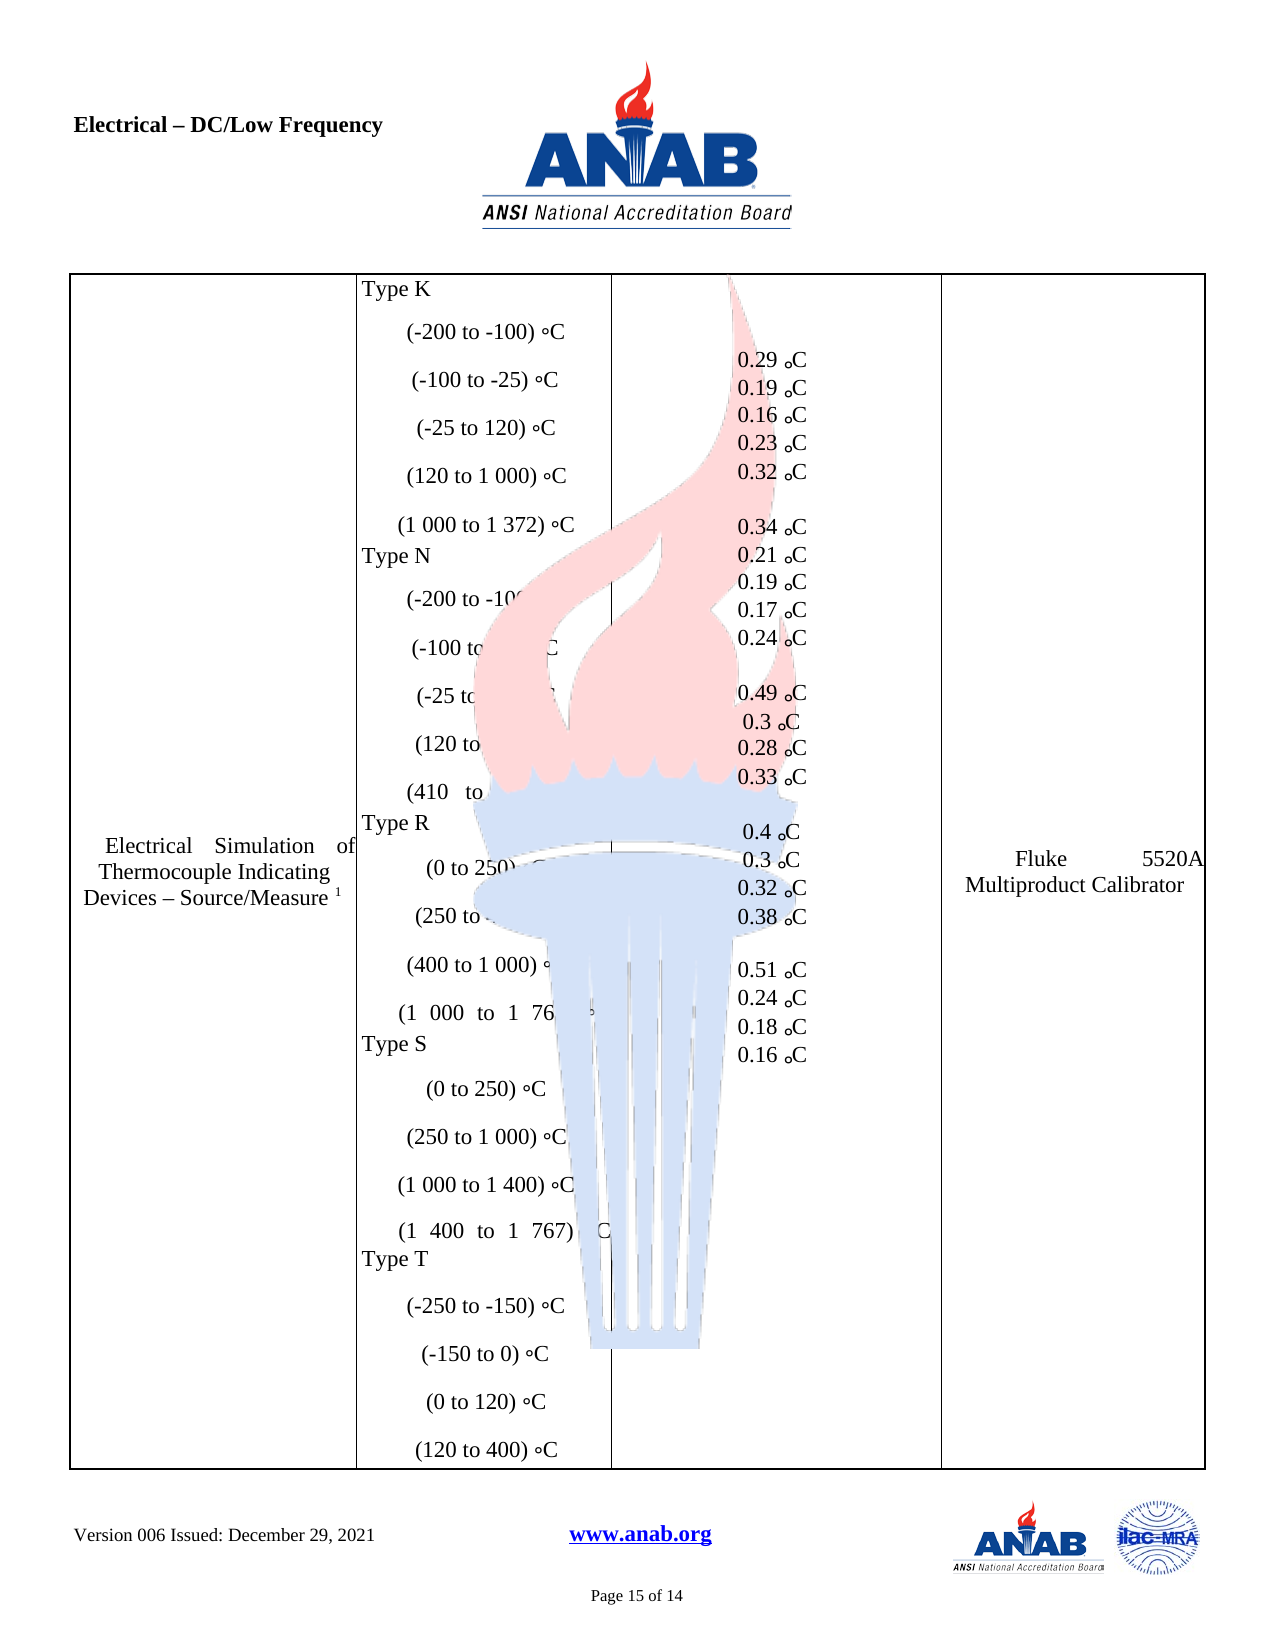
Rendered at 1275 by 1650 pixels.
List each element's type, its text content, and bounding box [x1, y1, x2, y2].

picture [794, 991, 798, 1004]
picture [482, 60, 792, 229]
picture [794, 353, 798, 366]
picture [794, 770, 798, 783]
picture [794, 575, 798, 588]
table_cell Electrical Simulation of Thermocouple Indicating Devices – Source/Measure 1 [71, 275, 356, 1468]
picture [794, 881, 798, 894]
table_cell Type K (-200 to -100) °C (-100 to -25) °C (-25 to 120) °C (120 to 1 000) °C (1 000 to 1 372) °C Type N (-200 to -100) °C (-100 to -25) °C (-25 to 120) °C (120 to 410) °C (410 to 1 300) °C Type R (0 to 250) °C (250 to 400) °C (400 to 1 000) °C (1 000 to 1 767) °C Type S (0 to 250) °C (250 to 1 000) °C (1 000 to 1 400) °C (1 400 to 1 767) °C Type T (-250 to -150) °C (-150 to 0) °C (0 to 120) °C (120 to 400) °C [357, 275, 611, 1468]
picture [794, 910, 798, 923]
picture [953, 1499, 1104, 1574]
picture [788, 715, 798, 728]
picture [794, 408, 798, 421]
picture [794, 520, 798, 533]
picture [794, 631, 798, 644]
picture [794, 603, 798, 616]
picture [794, 465, 798, 478]
picture [794, 1048, 798, 1061]
table_cell [612, 275, 941, 1468]
picture [794, 741, 798, 754]
picture [794, 436, 798, 449]
picture [794, 686, 798, 699]
picture [788, 825, 798, 838]
picture [473, 274, 798, 1349]
picture [1114, 1499, 1200, 1575]
picture [794, 548, 798, 561]
picture [794, 963, 798, 976]
picture [788, 853, 798, 866]
picture [794, 381, 798, 394]
table_cell Fluke 5520A Multiproduct Calibrator [942, 275, 1204, 1468]
picture [794, 1020, 798, 1033]
